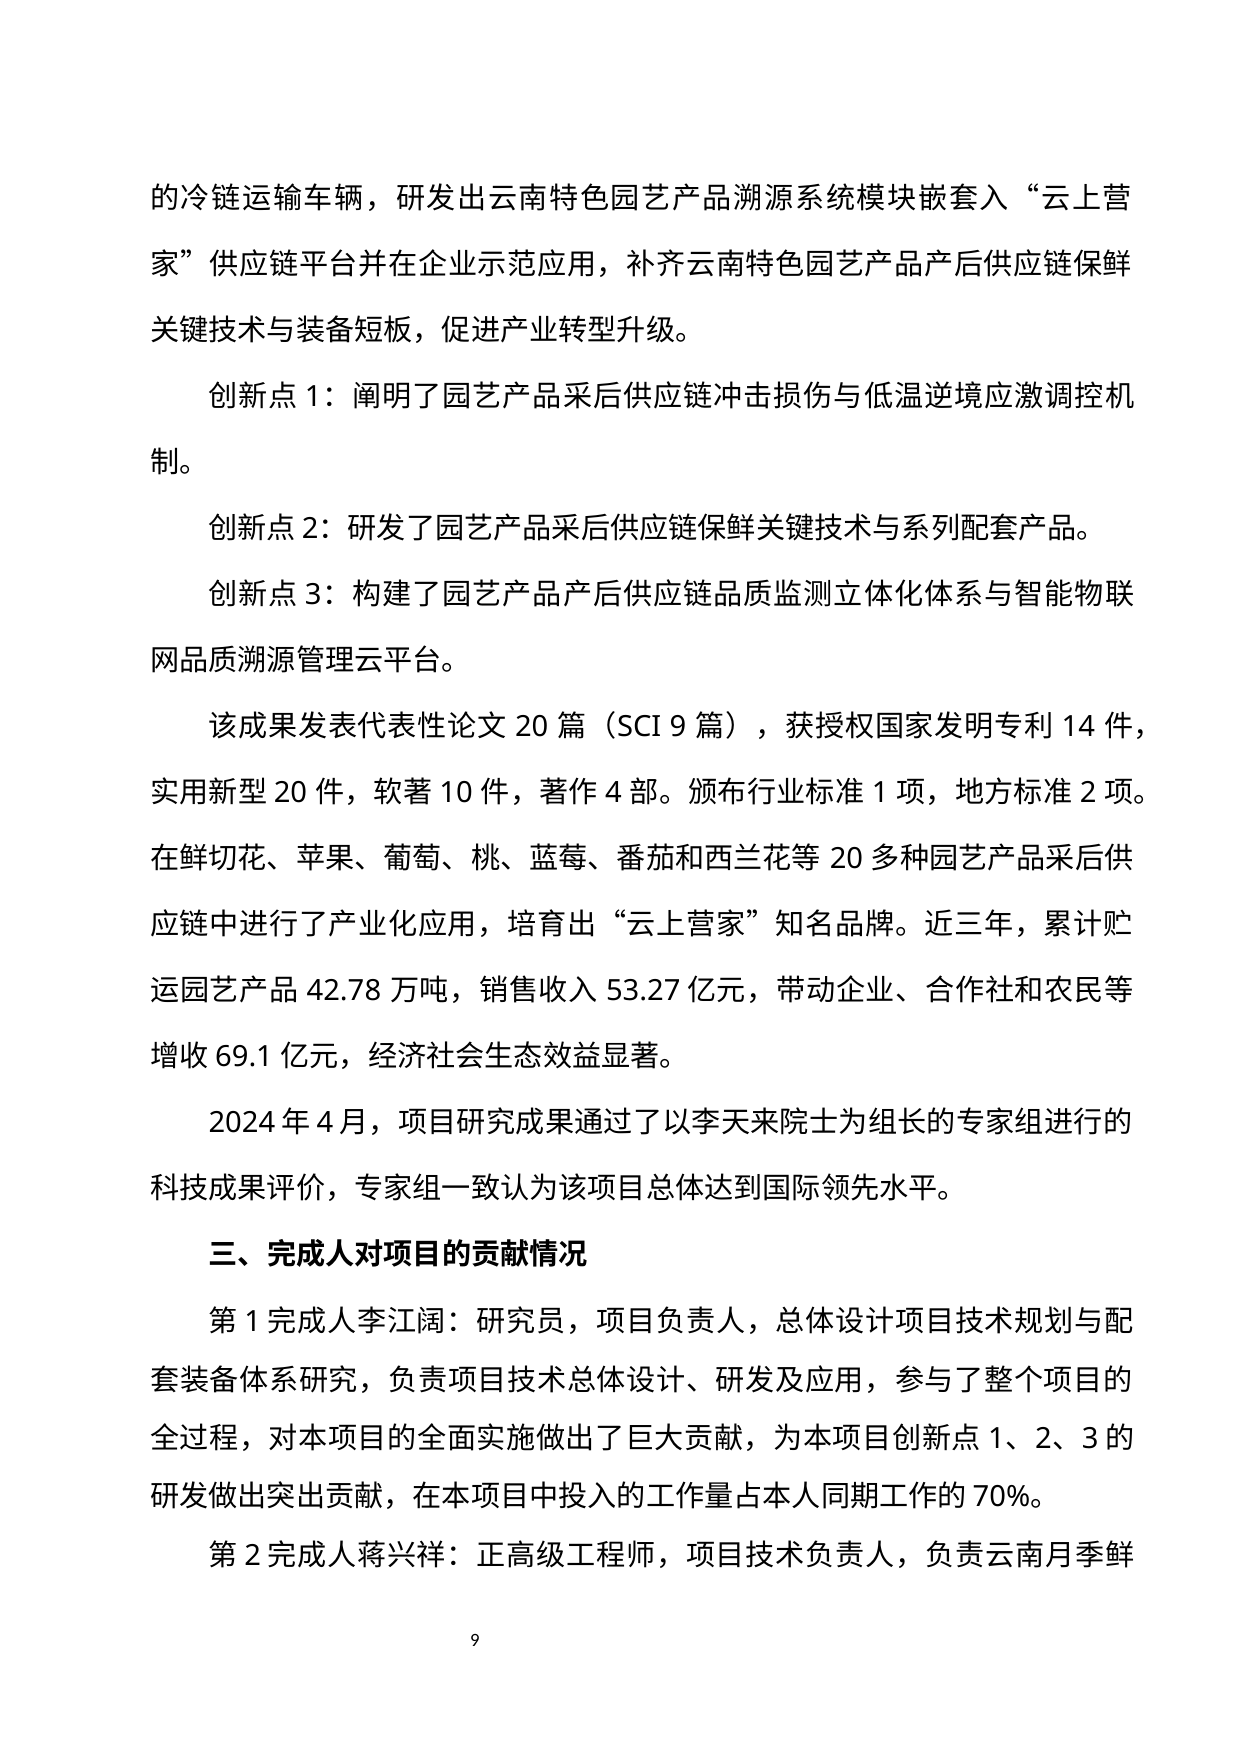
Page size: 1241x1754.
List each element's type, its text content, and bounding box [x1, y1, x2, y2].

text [150, 162, 1134, 361]
text 创新点1：阐明了园艺产品采后供应链冲击损伤与低温逆境应激调控机制。 [150, 361, 1134, 493]
text 第1完成人李江阔：研究员，项目负责人，总体设计项目技术规划与配套装备体系研究，负责项目技术总体设计、研发及应用，参与了整个项目的全过程，对本项目的全面实施做出了巨大贡献，为本项目创新点1、2、3的研发做出突出贡献，在本项目中投入的工作量占本人同期工作的70%。 [150, 1285, 1134, 1518]
text 该成果发表代表性论文 20 篇（SCI 9 篇），获授权国家发明专利 14 件，实用新型20 件，软著 10 件，著作 4 部。颁布行业标准 1 项，地方标准 2 项。在鲜切花、苹果、葡萄、桃、蓝莓、番茄和西兰花等 20 多种园艺产品采后供应链中进行了产业化应用，培育出“云上营家”知名品牌。近三年，累计贮运园艺产品 42.78 万吨，销售收入 53.27亿元，带动企业、合作社和农民等增收 69.1 亿元，经济社会生态效益显著。 [150, 691, 1134, 1087]
text 创新点3：构建了园艺产品产后供应链品质监测立体化体系与智能物联网品质溯源管理云平台。 [150, 559, 1134, 691]
text 创新点2：研发了园艺产品采后供应链保鲜关键技术与系列配套产品。 [150, 493, 1134, 559]
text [150, 1518, 1134, 1577]
text 2024年4月，项目研究成果通过了以李天来院士为组长的专家组进行的科技成果评价，专家组一致认为该项目总体达到国际领先水平。 [150, 1087, 1134, 1219]
text 三、完成人对项目的贡献情况 [150, 1219, 1134, 1285]
